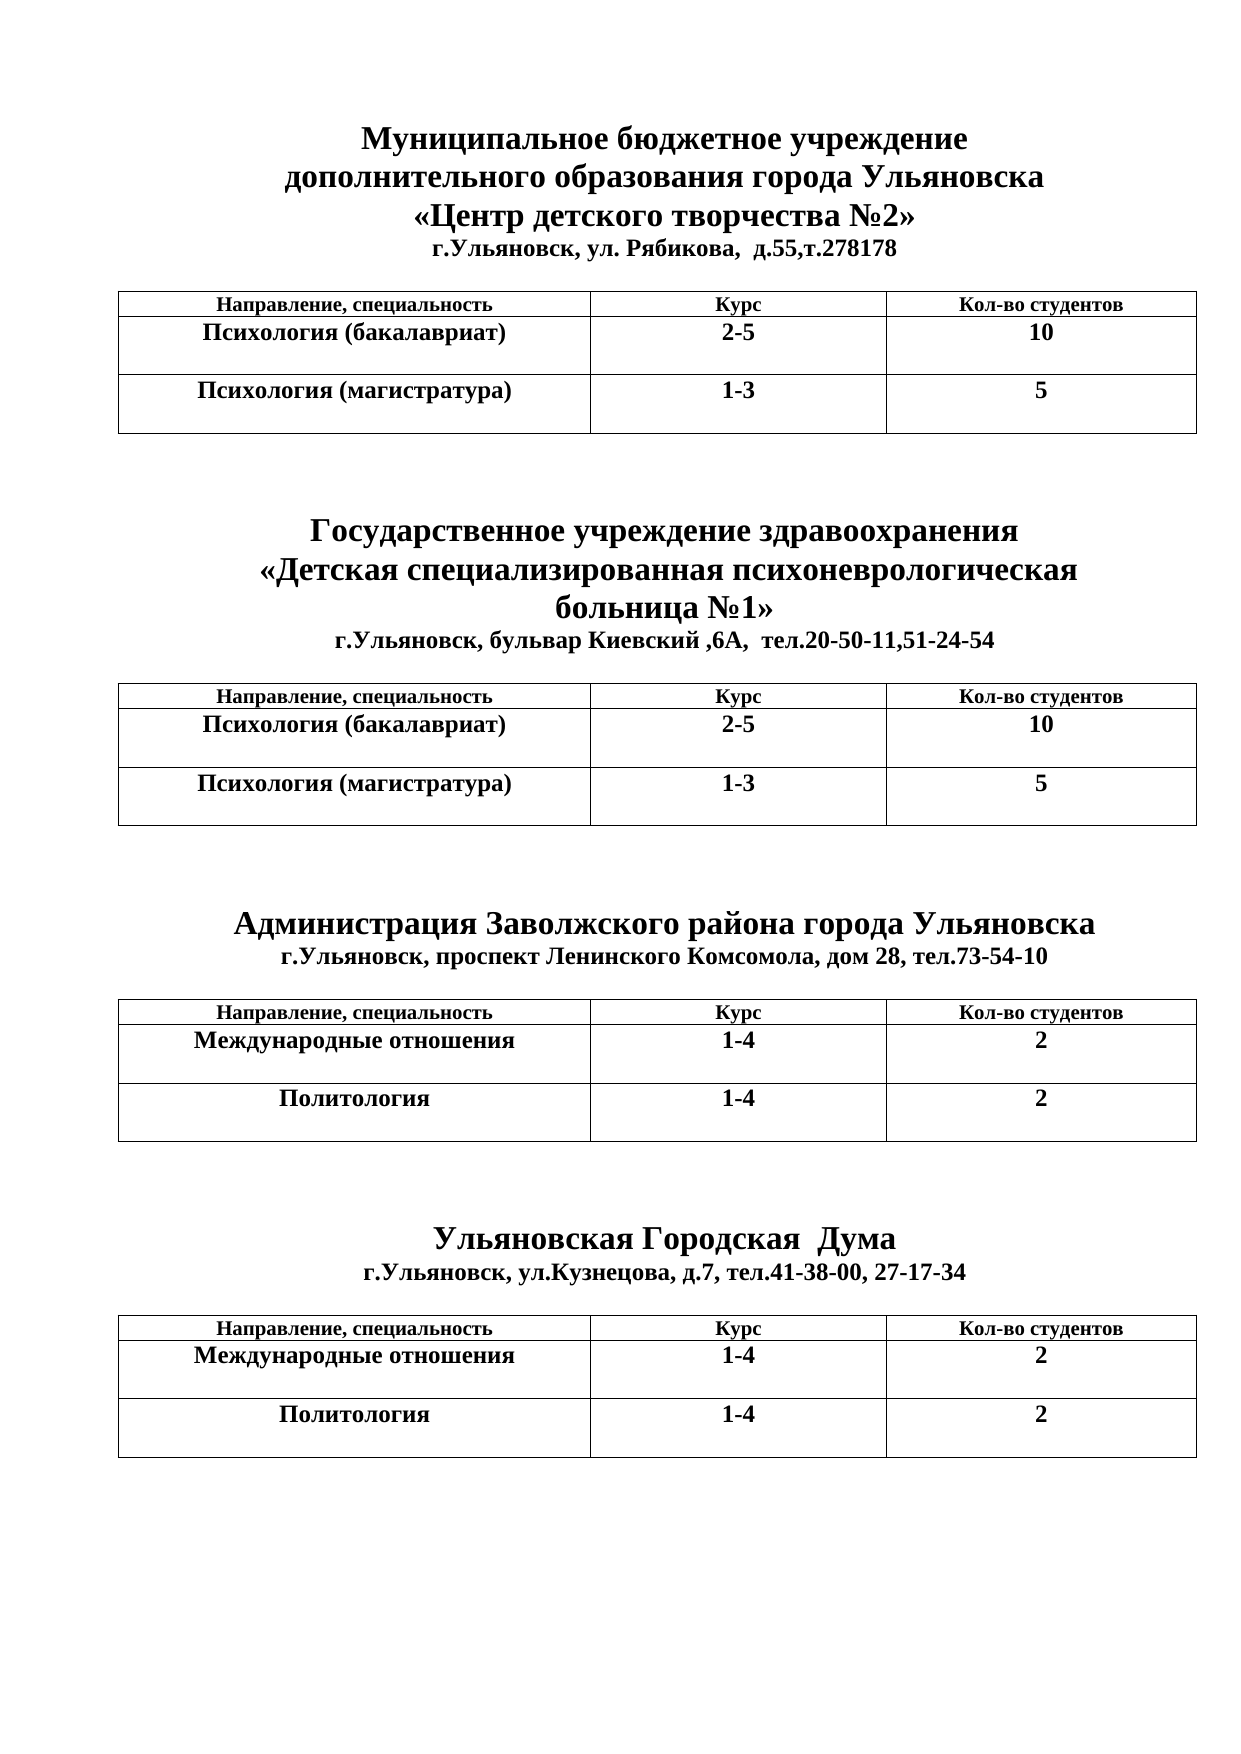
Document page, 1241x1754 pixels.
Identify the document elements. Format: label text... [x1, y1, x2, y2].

table_cell 1-4 [591, 1025, 886, 1082]
text г.Ульяновск, бульвар Киевский ,6А, тел.20-50-11,51-24-54 [177, 626, 1152, 654]
table_header Кол-во студентов [887, 684, 1196, 708]
table_cell Психология (бакалавриат) [119, 709, 590, 767]
table_header Курс [591, 1316, 886, 1339]
text Государственное учреждение здравоохранения [177, 511, 1152, 549]
table_cell Международные отношения [119, 1025, 590, 1082]
text «Центр детского творчества №2» [177, 195, 1152, 233]
table_header Направление, специальность [119, 1000, 590, 1024]
table_cell Психология (магистратура) [119, 768, 590, 825]
text «Детская специализированная психоневрологическая больница №1» [177, 549, 1152, 626]
table_cell 2 [887, 1084, 1196, 1141]
text г.Ульяновск, ул.Кузнецова, д.7, тел.41-38-00, 27-17-34 [177, 1257, 1152, 1286]
text Администрация Заволжского района города Ульяновска [177, 903, 1152, 941]
table_header Курс [591, 684, 886, 708]
table_cell 2-5 [591, 317, 886, 374]
table_cell 1-4 [591, 1399, 886, 1457]
table_cell 2 [887, 1399, 1196, 1457]
table_cell 2 [887, 1341, 1196, 1398]
table_header Кол-во студентов [887, 1316, 1196, 1339]
table_header Курс [591, 292, 886, 316]
table_cell 2 [887, 1025, 1196, 1082]
table_header Направление, специальность [119, 1316, 590, 1339]
table_cell 10 [887, 317, 1196, 374]
table_cell 1-4 [591, 1084, 886, 1141]
table_cell 1-3 [591, 768, 886, 825]
table_cell 5 [887, 768, 1196, 825]
table_cell Психология (бакалавриат) [119, 317, 590, 374]
table_cell 1-4 [591, 1341, 886, 1398]
text г.Ульяновск, ул. Рябикова, д.55,т.278178 [177, 233, 1152, 262]
table_header Кол-во студентов [887, 292, 1196, 316]
table_cell 10 [887, 709, 1196, 767]
table_cell 1-3 [591, 375, 886, 433]
text Ульяновская Городская Дума [177, 1219, 1152, 1257]
text г.Ульяновск, проспект Ленинского Комсомола, дом 28, тел.73-54-10 [177, 941, 1152, 970]
table_cell Психология (магистратура) [119, 375, 590, 433]
text дополнительного образования города Ульяновска [177, 156, 1152, 195]
table_header Направление, специальность [119, 292, 590, 316]
table_cell Международные отношения [119, 1341, 590, 1398]
table_header Курс [591, 1000, 886, 1024]
table_header Направление, специальность [119, 684, 590, 708]
table_cell 5 [887, 375, 1196, 433]
table_cell 2-5 [591, 709, 886, 767]
table_cell Политология [119, 1399, 590, 1457]
table_cell Политология [119, 1084, 590, 1141]
table_header Кол-во студентов [887, 1000, 1196, 1024]
text Муниципальное бюджетное учреждение [177, 118, 1152, 156]
